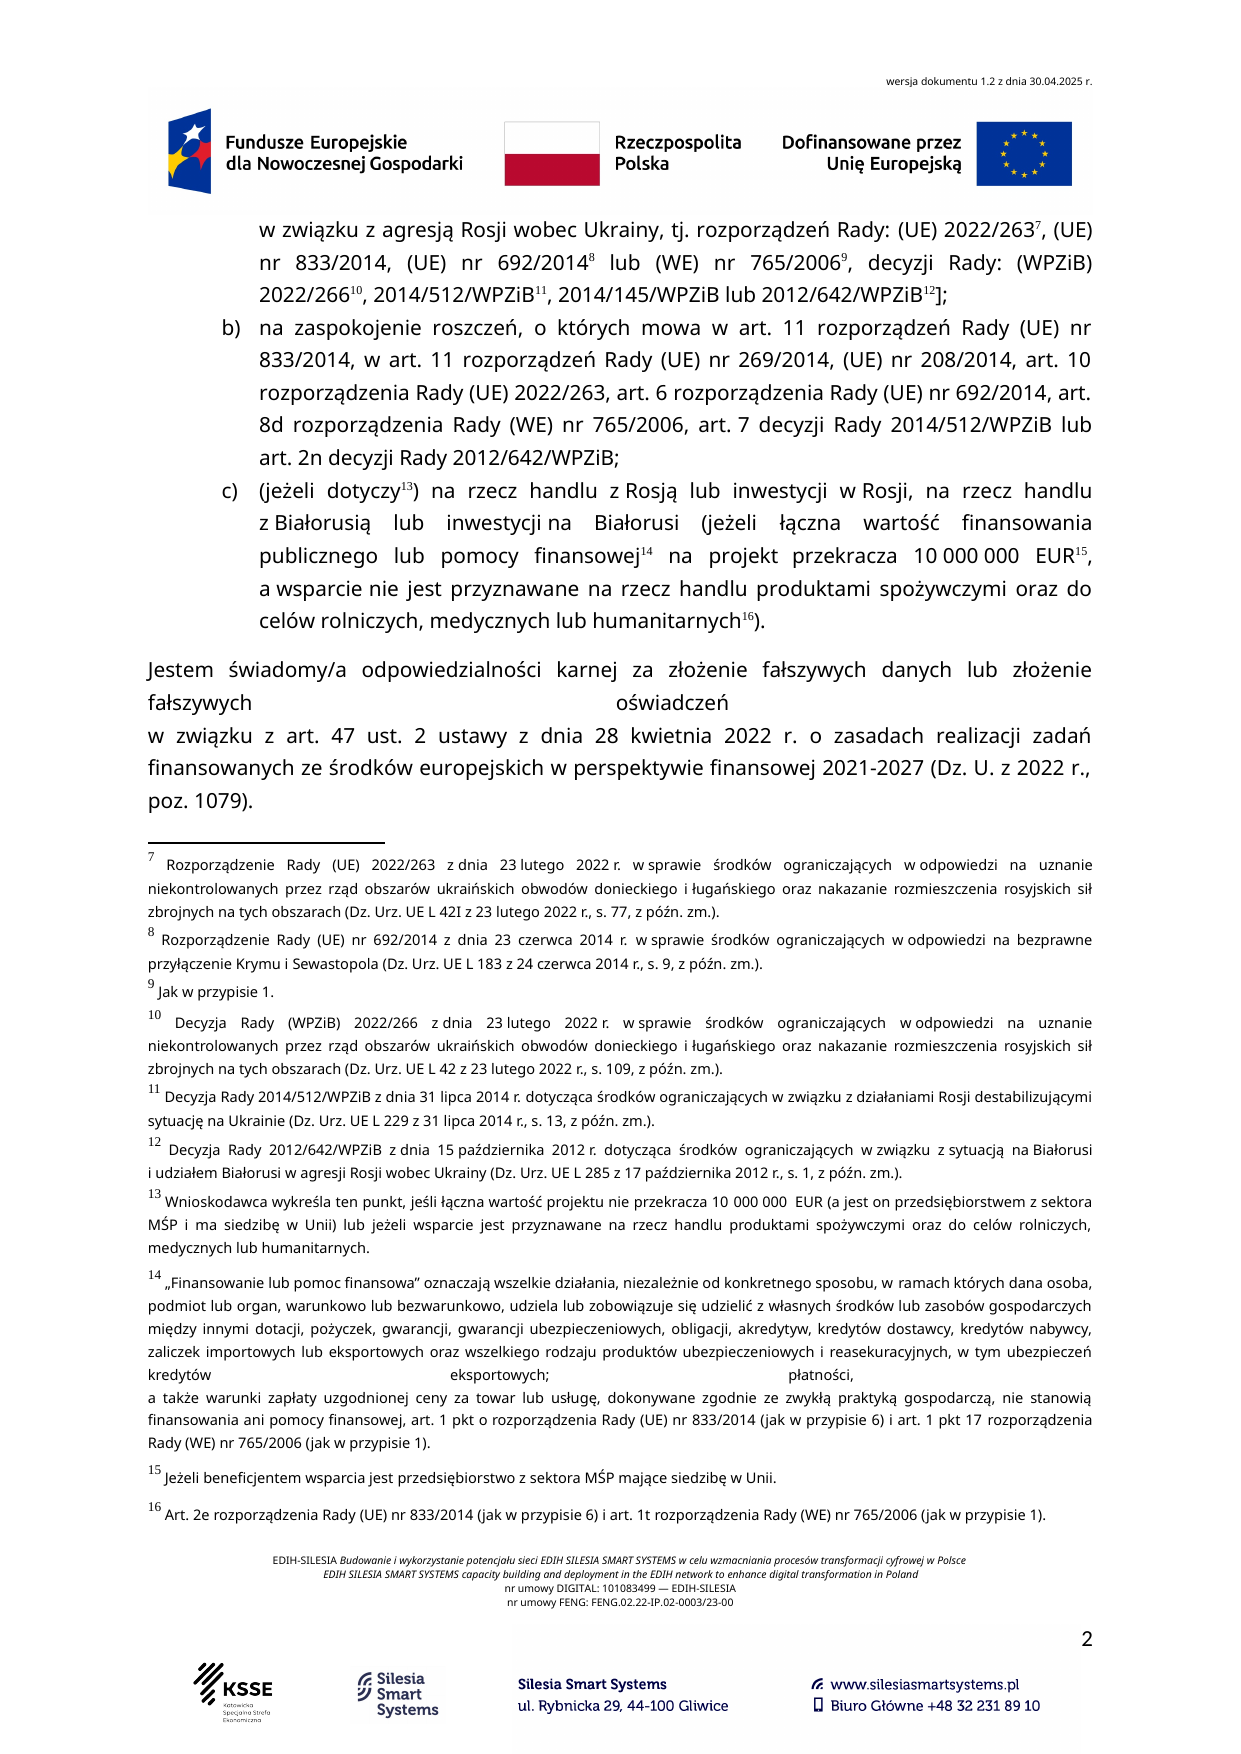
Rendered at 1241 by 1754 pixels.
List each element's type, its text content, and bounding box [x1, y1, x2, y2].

picture [147, 87, 1093, 215]
list (jeżeli dotyczy) na rzecz handlu z Rosją lub inwestycji w Rosji, na rzecz handlu z Białorusią lub inwestycji na Białorusi (jeżeli łączna wartość finansowania publicznego lub pomocy finansowej na projekt przekracza 10 000 000 EUR, a wsparcie nie jest przyznawane na rzecz handlu produktami spożywczymi oraz do celów rolniczych, medycznych lub humanitarnych). [221, 476, 1093, 635]
picture [511, 1624, 1082, 1754]
text Jestem świadomy/a odpowiedzialności karnej za złożenie fałszywych danych lub złożenie fałszywych oświadczeń w związku z art. 47 ust. 2 ustawy z dnia 28 kwietnia 2022 r. o zasadach realizacji zadań finansowanych ze środków europejskich w perspektywie finansowej 2021-2027 (Dz. U. z 2022 r., poz. 1079). [148, 656, 1093, 814]
list na działalność zakazaną na podstawie aktów prawa unijnego przyjętych lub nowelizowanych w związku z agresją Rosji wobec Ukrainy, tj. rozporządzeń Rady: (UE) 2022/263, (UE) nr 833/2014, (UE) nr 692/2014 lub (WE) nr 765/2006, decyzji Rady: (WPZiB) 2022/266, 2014/512/WPZiB, 2014/145/WPZiB lub 2012/642/WPZiB]; [221, 215, 1093, 309]
list na zaspokojenie roszczeń, o których mowa w art. 11 rozporządzeń Rady (UE) nr 833/2014, w art. 11 rozporządzeń Rady (UE) nr 269/2014, (UE) nr 208/2014, art. 10 rozporządzenia Rady (UE) 2022/263, art. 6 rozporządzenia Rady (UE) nr 692/2014, art. 8d rozporządzenia Rady (WE) nr 765/2006, art. 7 decyzji Rady 2014/512/WPZiB lub art. 2n decyzji Rady 2012/642/WPZiB; [221, 313, 1093, 472]
picture [350, 1666, 446, 1724]
picture [168, 1640, 307, 1740]
